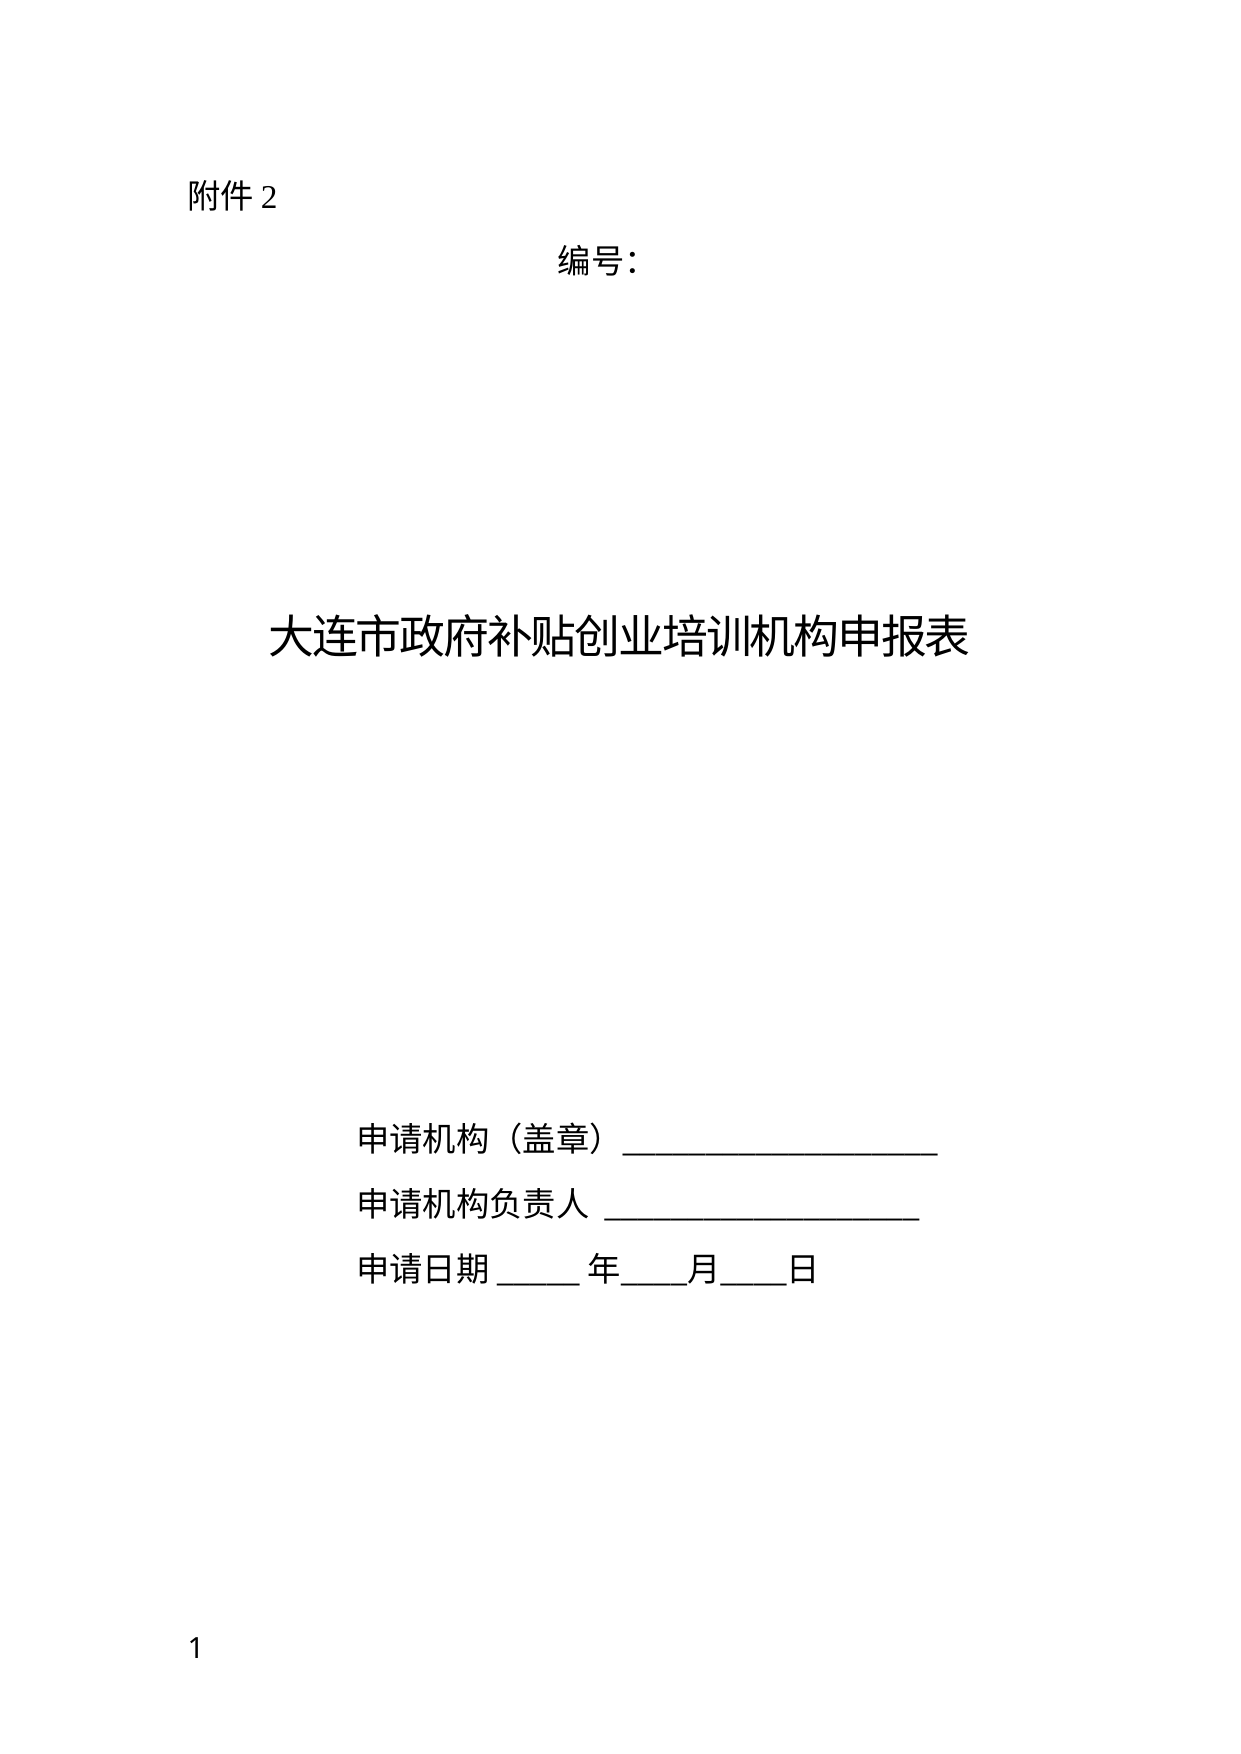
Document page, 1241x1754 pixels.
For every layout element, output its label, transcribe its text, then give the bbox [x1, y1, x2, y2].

text 申请机构（盖章）___________________ [187, 1104, 1053, 1169]
text 附件2 [187, 162, 1028, 227]
text 申请日期 _____ 年____月____日 [187, 1234, 1053, 1299]
text 编号： [187, 227, 1028, 292]
text 申请机构负责人 ___________________ [187, 1169, 1053, 1234]
subtitle 大连市政府补贴创业培训机构申报表 [187, 584, 1053, 682]
